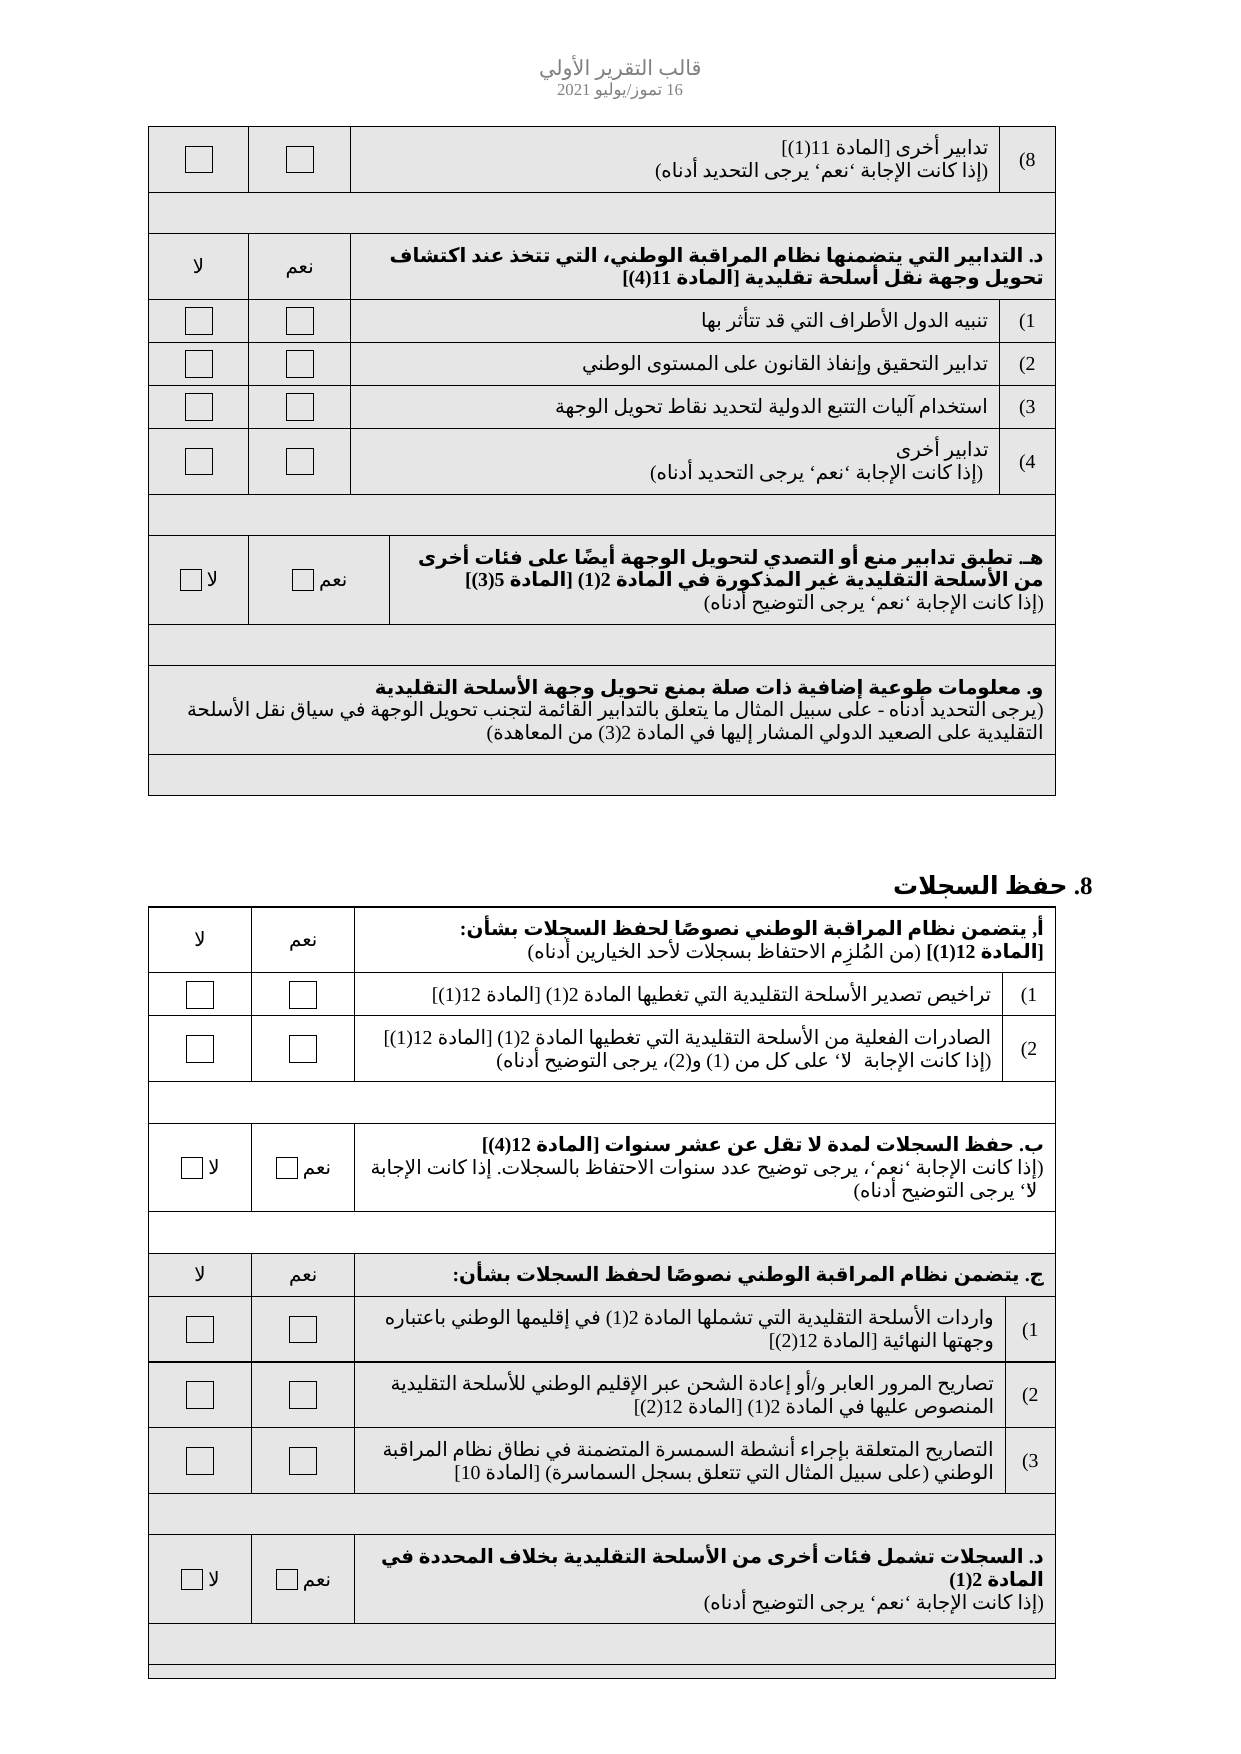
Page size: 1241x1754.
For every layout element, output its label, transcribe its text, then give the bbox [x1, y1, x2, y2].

table_cell 3) [1000, 386, 1055, 428]
table_cell تنبيه الدول الأطراف التي قد تتأثر بها [351, 300, 999, 342]
table_cell 1) [1003, 973, 1055, 1015]
table_cell تصاريح المرور العابر و/أو إعادة الشحن عبر الإقليم الوطني للأسلحة التقليدية المنصوص عليها في المادة 2(1) [المادة 12(2)] [355, 1363, 1005, 1427]
table_cell [149, 973, 251, 1015]
table_cell ج. يتضمن نظام المراقبة الوطني نصوصًا لحفظ السجلات بشأن: [355, 1254, 1055, 1296]
table_cell هـ. تطبق تدابير منع أو التصدي لتحويل الوجهة أيضًا على فئات أخرى من الأسلحة التقليدية غير المذكورة في المادة 2(1) [المادة 5(3)] (إذا كانت الإجابة ‘نعم‘ يرجى التوضيح أدناه) [390, 536, 1055, 624]
table_cell 2) [1000, 343, 1055, 385]
table_cell لا [149, 536, 248, 624]
table_cell [249, 300, 350, 342]
table_cell د. السجلات تشمل فئات أخرى من الأسلحة التقليدية بخلاف المحددة في المادة 2(1) (إذا كانت الإجابة ‘نعم‘ يرجى التوضيح أدناه) [355, 1535, 1055, 1623]
table_cell [252, 1297, 354, 1361]
table_cell [149, 625, 1055, 665]
table_cell الصادرات الفعلية من الأسلحة التقليدية التي تغطيها المادة 2(1) [المادة 12(1)] (إذا كانت الإجابة ‘لا‘ على كل من (1) و(2)، يرجى التوضيح أدناه) [355, 1016, 1002, 1081]
table_cell تراخيص تصدير الأسلحة التقليدية التي تغطيها المادة 2(1) [المادة 12(1)] [355, 973, 1002, 1015]
table_cell 2) [1003, 1016, 1055, 1081]
table_cell نعم [249, 234, 350, 299]
table_cell د. التدابير التي يتضمنها نظام المراقبة الوطني، التي تتخذ عند اكتشاف تحويل وجهة نقل أسلحة تقليدية [المادة 11(4)] [351, 234, 1055, 299]
table_cell [252, 973, 354, 1015]
table_cell 2) [1006, 1363, 1055, 1427]
table_cell [149, 1428, 251, 1493]
table_cell [149, 1082, 1055, 1122]
table_cell 1) [1000, 300, 1055, 342]
table_cell [149, 343, 248, 385]
table_cell [149, 1297, 251, 1361]
table_cell 4) [1000, 429, 1055, 494]
table_header أ, يتضمن نظام المراقبة الوطني نصوصًا لحفظ السجلات بشأن: [المادة 12(1)] (من المُلزِم الاحتفاظ بسجلات لأحد الخيارين أدناه) [355, 908, 1055, 972]
table_cell 1) [1006, 1297, 1055, 1361]
table_header لا [149, 908, 251, 972]
table_cell تدابير التحقيق وإنفاذ القانون على المستوى الوطني [351, 343, 999, 385]
table_cell [149, 300, 248, 342]
table_cell التصاريح المتعلقة بإجراء أنشطة السمسرة المتضمنة في نطاق نظام المراقبة الوطني (على سبيل المثال التي تتعلق بسجل السماسرة) [المادة 10] [355, 1428, 1005, 1493]
table_cell [149, 193, 1055, 233]
table_cell [149, 386, 248, 428]
table_cell [149, 127, 248, 192]
table_cell [252, 1363, 354, 1427]
table_cell [149, 1494, 1055, 1534]
table_cell تدابير أخرى (إذا كانت الإجابة ‘نعم‘ يرجى التحديد أدناه) [351, 429, 999, 494]
table_cell [149, 429, 248, 494]
table_cell [249, 343, 350, 385]
table_cell نعم [252, 1535, 354, 1623]
table_cell لا [149, 1254, 251, 1296]
table_cell نعم [249, 536, 389, 624]
table_cell [249, 429, 350, 494]
table_cell [149, 755, 1055, 795]
table_cell لا [149, 1124, 251, 1211]
table_cell [149, 1624, 1055, 1664]
table_cell نعم [252, 1254, 354, 1296]
table_cell لا [149, 234, 248, 299]
table_cell 8) [1000, 127, 1055, 192]
table_header نعم [252, 908, 354, 972]
table_cell واردات الأسلحة التقليدية التي تشملها المادة 2(1) في إقليمها الوطني باعتباره وجهتها النهائية [المادة 12(2)] [355, 1297, 1005, 1361]
table_cell تدابير أخرى [المادة 11(1)] (إذا كانت الإجابة ‘نعم‘ يرجى التحديد أدناه) [351, 127, 999, 192]
table_cell [149, 1212, 1055, 1252]
table_cell 3) [1006, 1428, 1055, 1493]
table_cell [149, 1665, 1055, 1678]
table_cell [149, 1016, 251, 1081]
table_cell نعم [252, 1124, 354, 1211]
table_cell [249, 127, 350, 192]
table_cell ب. حفظ السجلات لمدة لا تقل عن عشر سنوات [المادة 12(4)] (إذا كانت الإجابة ‘نعم‘، يرجى توضيح عدد سنوات الاحتفاظ بالسجلات. إذا كانت الإجابة ‘لا‘ يرجى التوضيح أدناه) [355, 1124, 1055, 1211]
table_cell و. معلومات طوعية إضافية ذات صلة بمنع تحويل وجهة الأسلحة التقليدية (يرجى التحديد أدناه - على سبيل المثال ما يتعلق بالتدابير القائمة لتجنب تحويل الوجهة في سياق نقل الأسلحة التقليدية على الصعيد الدولي المشار إليها في المادة 2(3) من المعاهدة) [149, 666, 1055, 754]
table_cell [252, 1428, 354, 1493]
table_cell [149, 1363, 251, 1427]
table_cell [249, 386, 350, 428]
table_cell [149, 495, 1055, 535]
subtitle 8. حفظ السجلات [148, 871, 1092, 900]
table_cell لا [149, 1535, 251, 1623]
table_cell [252, 1016, 354, 1081]
table_cell استخدام آليات التتبع الدولية لتحديد نقاط تحويل الوجهة [351, 386, 999, 428]
